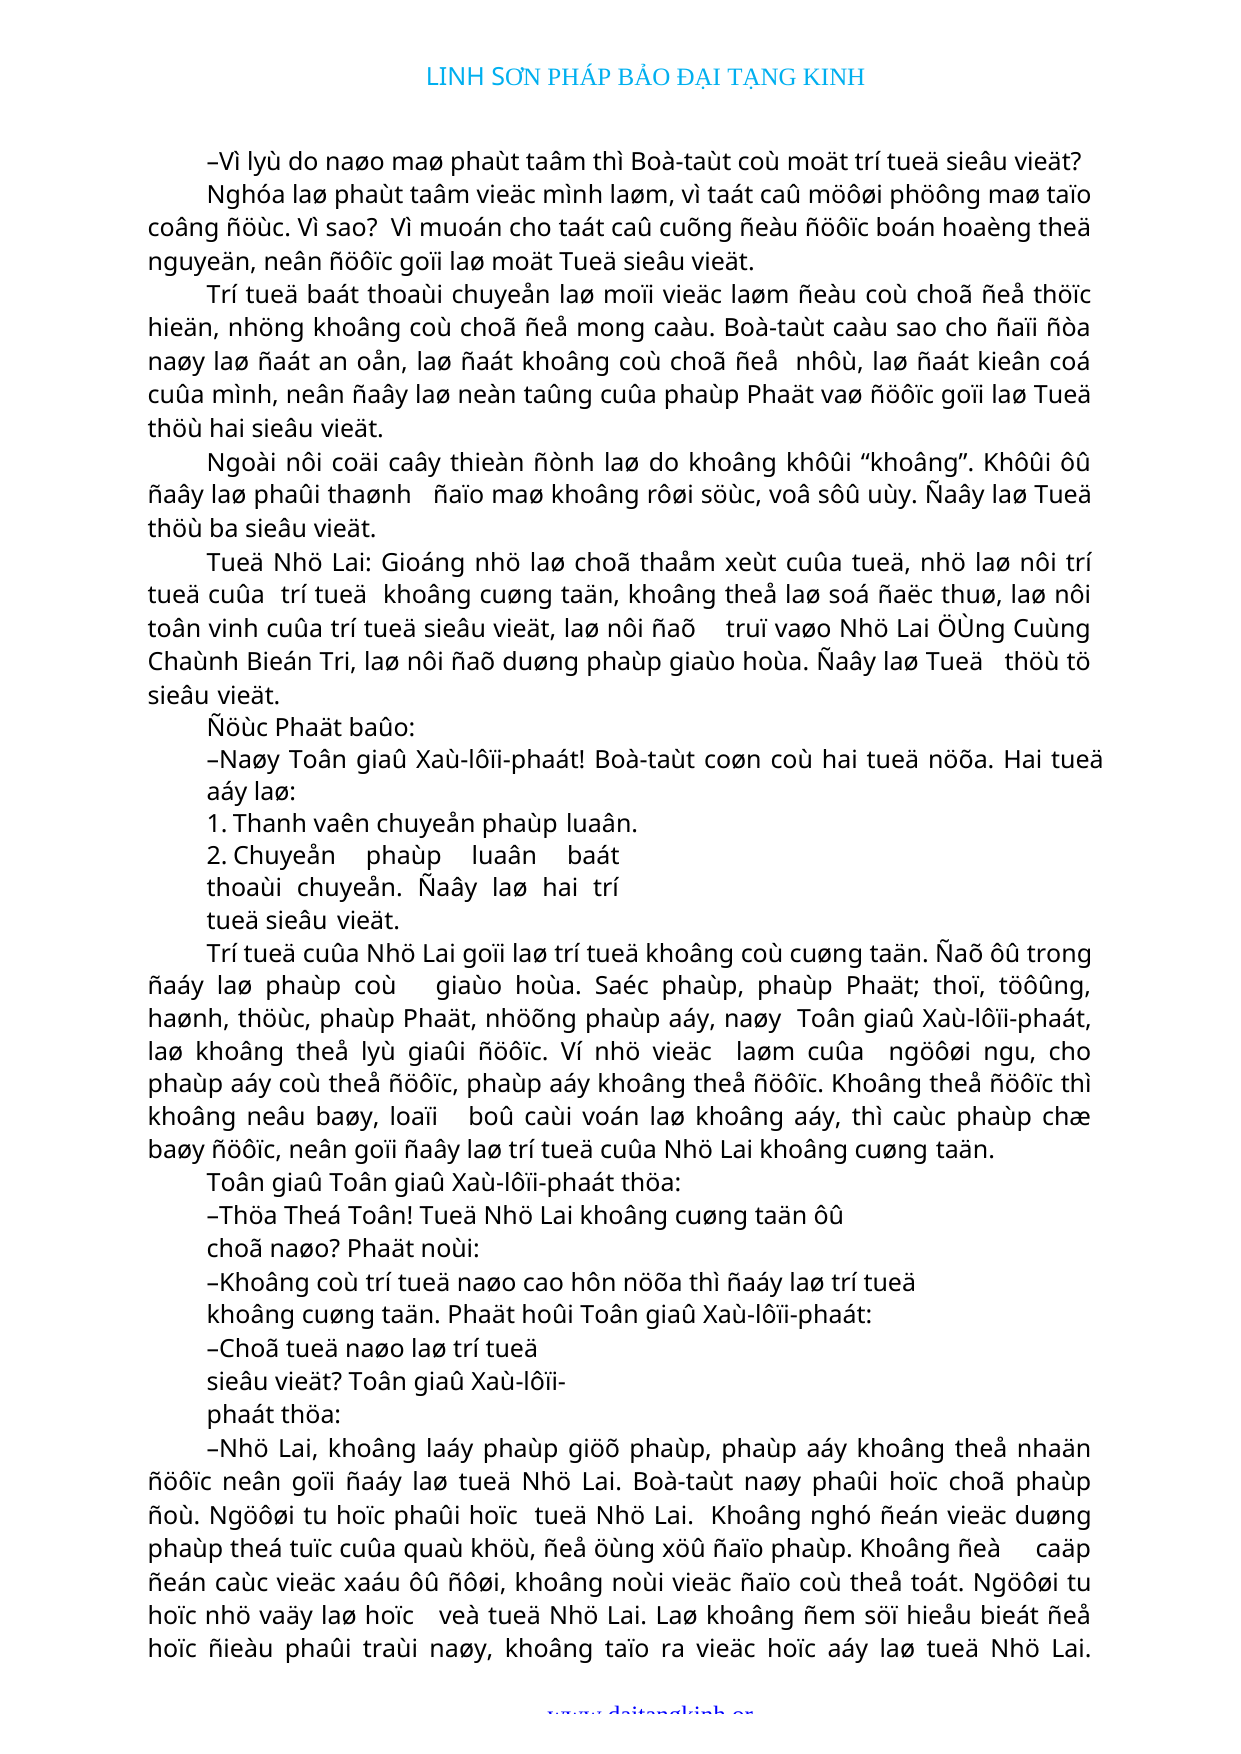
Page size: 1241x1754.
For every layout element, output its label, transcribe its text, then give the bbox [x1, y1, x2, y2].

text Trí tueä baát thoaùi chuyeån laø moïi vieäc laøm ñeàu coù choã ñeå thöïc hieän, nhöng khoâng coù choã ñeå mong caàu. Boà-taùt caàu sao cho ñaïi ñòa naøy laø ñaát an oån, laø ñaát khoâng coù choã ñeå nhôù, laø ñaát kieân coá cuûa mình, neân ñaây laø neàn taûng cuûa phaùp Phaät vaø ñöôïc goïi laø Tueä thöù hai sieâu vieät. [147, 277, 1093, 444]
text –Thöa Theá Toân! Tueä Nhö Lai khoâng cuøng taän ôû choã naøo? Phaät noùi: [206, 1197, 851, 1264]
text Toân giaû Toân giaû Xaù-lôïi-phaát thöa: [206, 1165, 1105, 1197]
list Chuyeån phaùp luaân baát thoaùi chuyeån. Ñaây laø hai trí tueä sieâu vieät. [206, 838, 619, 936]
text Tueä Nhö Lai: Gioáng nhö laø choã thaåm xeùt cuûa tueä, nhö laø nôi trí tueä cuûa trí tueä khoâng cuøng taän, khoâng theå laø soá ñaëc thuø, laø nôi toân vinh cuûa trí tueä sieâu vieät, laø nôi ñaõ truï vaøo Nhö Lai ÖÙng Cuùng Chaùnh Bieán Tri, laø nôi ñaõ duøng phaùp giaùo hoùa. Ñaây laø Tueä thöù tö sieâu vieät. [147, 544, 1093, 712]
text Nghóa laø phaùt taâm vieäc mình laøm, vì taát caû möôøi phöông maø taïo coâng ñöùc. Vì sao? Vì muoán cho taát caû cuõng ñeàu ñöôïc boán hoaèng theä nguyeän, neân ñöôïc goïi laø moät Tueä sieâu vieät. [147, 177, 1093, 277]
text Trí tueä cuûa Nhö Lai goïi laø trí tueä khoâng coù cuøng taän. Ñaõ ôû trong ñaáy laø phaùp coù giaùo hoùa. Saéc phaùp, phaùp Phaät; thoï, töôûng, haønh, thöùc, phaùp Phaät, nhöõng phaùp aáy, naøy Toân giaû Xaù-lôïi-phaát, laø khoâng theå lyù giaûi ñöôïc. Ví nhö vieäc laøm cuûa ngöôøi ngu, cho phaùp aáy coù theå ñöôïc, phaùp aáy khoâng theå ñöôïc. Khoâng theå ñöôïc thì khoâng neâu baøy, loaïi boû caùi voán laø khoâng aáy, thì caùc phaùp chæ baøy ñöôïc, neân goïi ñaây laø trí tueä cuûa Nhö Lai khoâng cuøng taän. [147, 936, 1093, 1165]
text Ngoài nôi coäi caây thieàn ñònh laø do khoâng khôûi “khoâng”. Khôûi ôû ñaây laø phaûi thaønh ñaïo maø khoâng rôøi söùc, voâ sôû uùy. Ñaây laø Tueä thöù ba sieâu vieät. [147, 444, 1093, 544]
text –Khoâng coù trí tueä naøo cao hôn nöõa thì ñaáy laø trí tueä khoâng cuøng taän. Phaät hoûi Toân giaû Xaù-lôïi-phaát: [206, 1264, 952, 1331]
text –Choã tueä naøo laø trí tueä sieâu vieät? Toân giaû Xaù-lôïi-phaát thöa: [206, 1331, 570, 1431]
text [147, 1431, 1093, 1665]
text –Vì lyù do naøo maø phaùt taâm thì Boà-taùt coù moät trí tueä sieâu vieät? [206, 145, 1105, 177]
list Thanh vaên chuyeån phaùp luaân. [206, 807, 1105, 838]
text Ñöùc Phaät baûo: [206, 712, 1105, 743]
text –Naøy Toân giaû Xaù-lôïi-phaát! Boà-taùt coøn coù hai tueä nöõa. Hai tueä aáy laø: [206, 743, 1105, 807]
